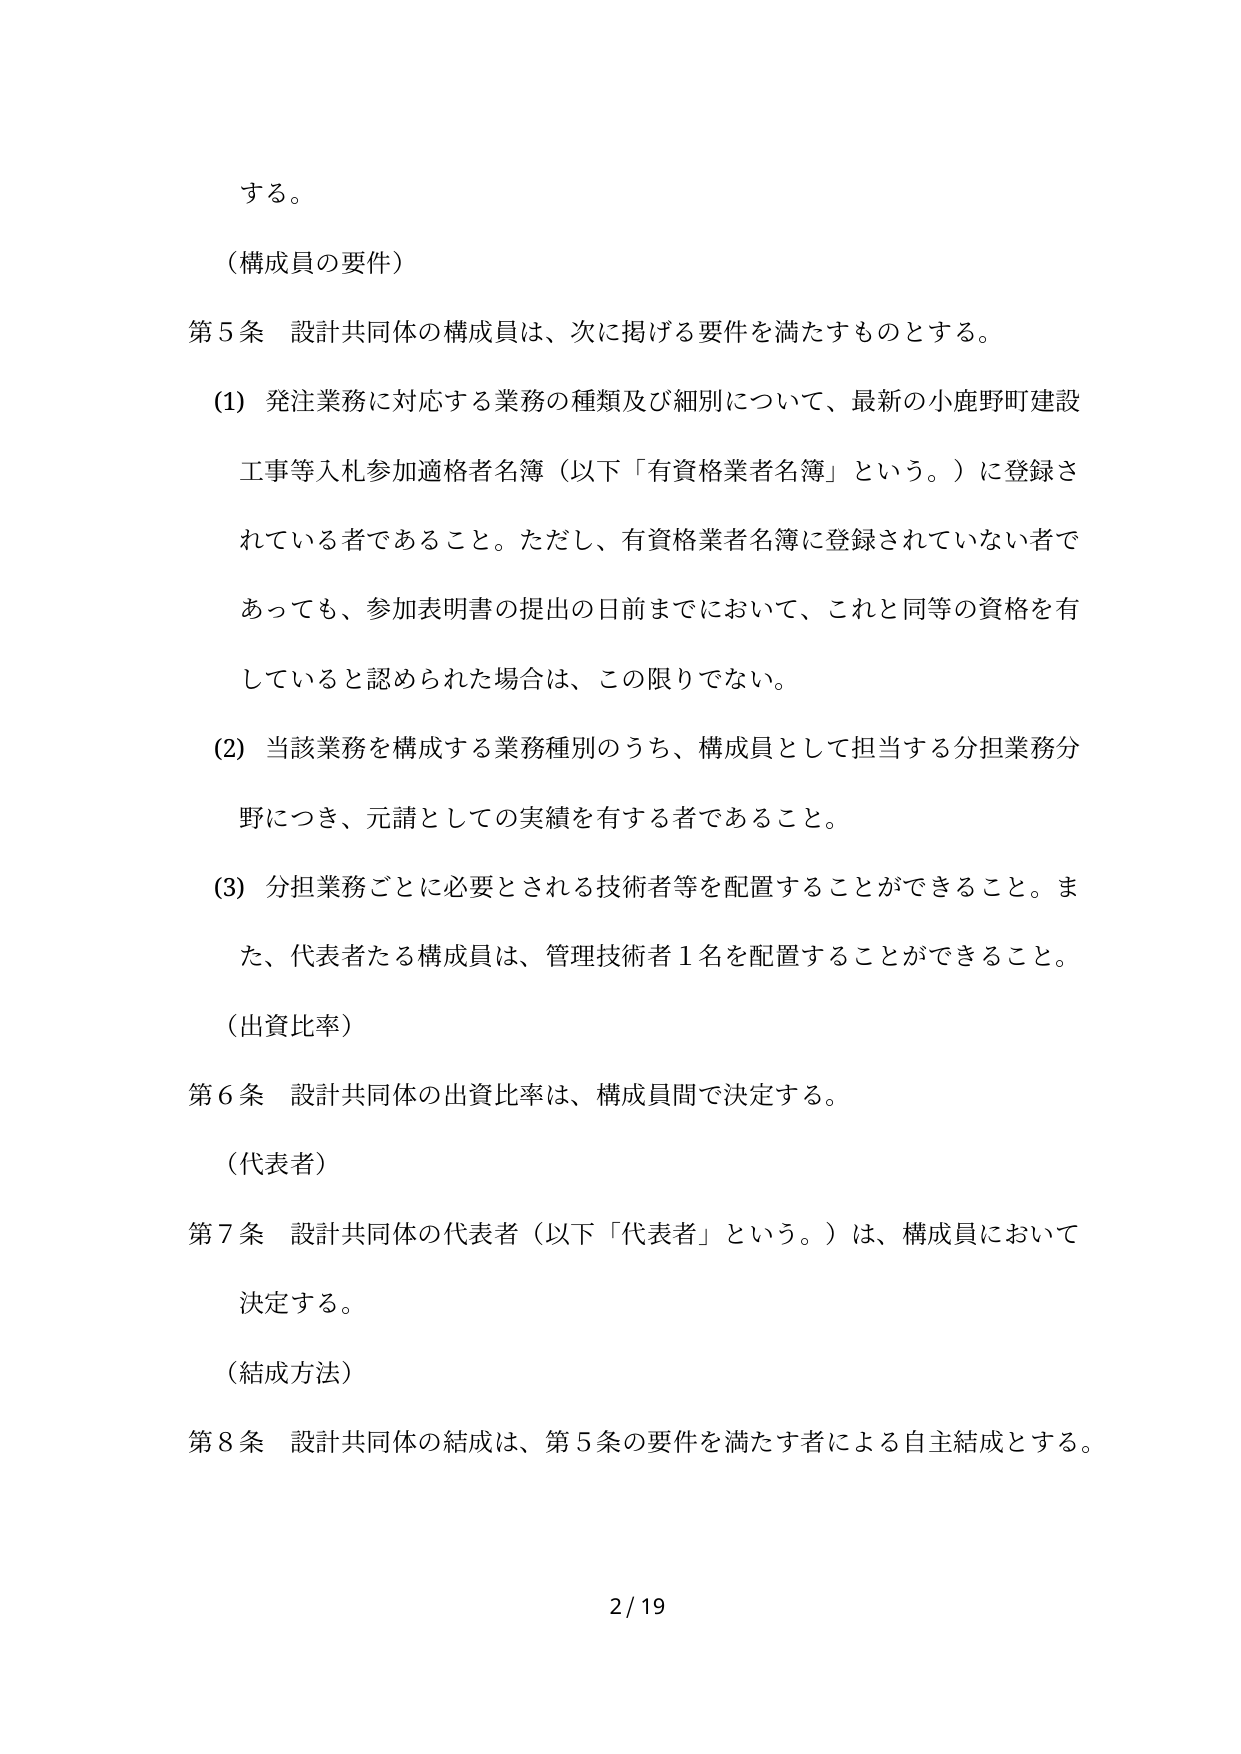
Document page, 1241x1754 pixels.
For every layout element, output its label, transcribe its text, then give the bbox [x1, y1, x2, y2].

text 第８条 設計共同体の結成は、第５条の要件を満たす者による自主結成とする。 [188, 1406, 1081, 1545]
text (1) 発注業務に対応する業務の種類及び細別について、最新の小鹿野町建設工事等入札参加適格者名簿（以下「有資格業者名簿」という。）に登録されている者であること。ただし、有資格業者名簿に登録されていない者であっても、参加表明書の提出の日前までにおいて、これと同等の資格を有していると認められた場合は、この限りでない。 [208, 365, 1081, 712]
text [188, 157, 1081, 227]
text 第７条 設計共同体の代表者（以下「代表者」という。）は、構成員において決定する。 [188, 1198, 1081, 1337]
text (2) 当該業務を構成する業務種別のうち、構成員として担当する分担業務分野につき、元請としての実績を有する者であること。 [208, 712, 1081, 851]
text （代表者） [188, 1128, 1081, 1198]
text 第６条 設計共同体の出資比率は、構成員間で決定する。 [188, 1059, 1081, 1128]
text （出資比率） [188, 990, 1081, 1059]
text （構成員の要件） [188, 227, 1081, 296]
text （結成方法） [208, 1337, 1081, 1406]
text (3) 分担業務ごとに必要とされる技術者等を配置することができること。また、代表者たる構成員は、管理技術者１名を配置することができること。 [211, 851, 1081, 990]
text 第５条 設計共同体の構成員は、次に掲げる要件を満たすものとする。 [188, 296, 1081, 365]
